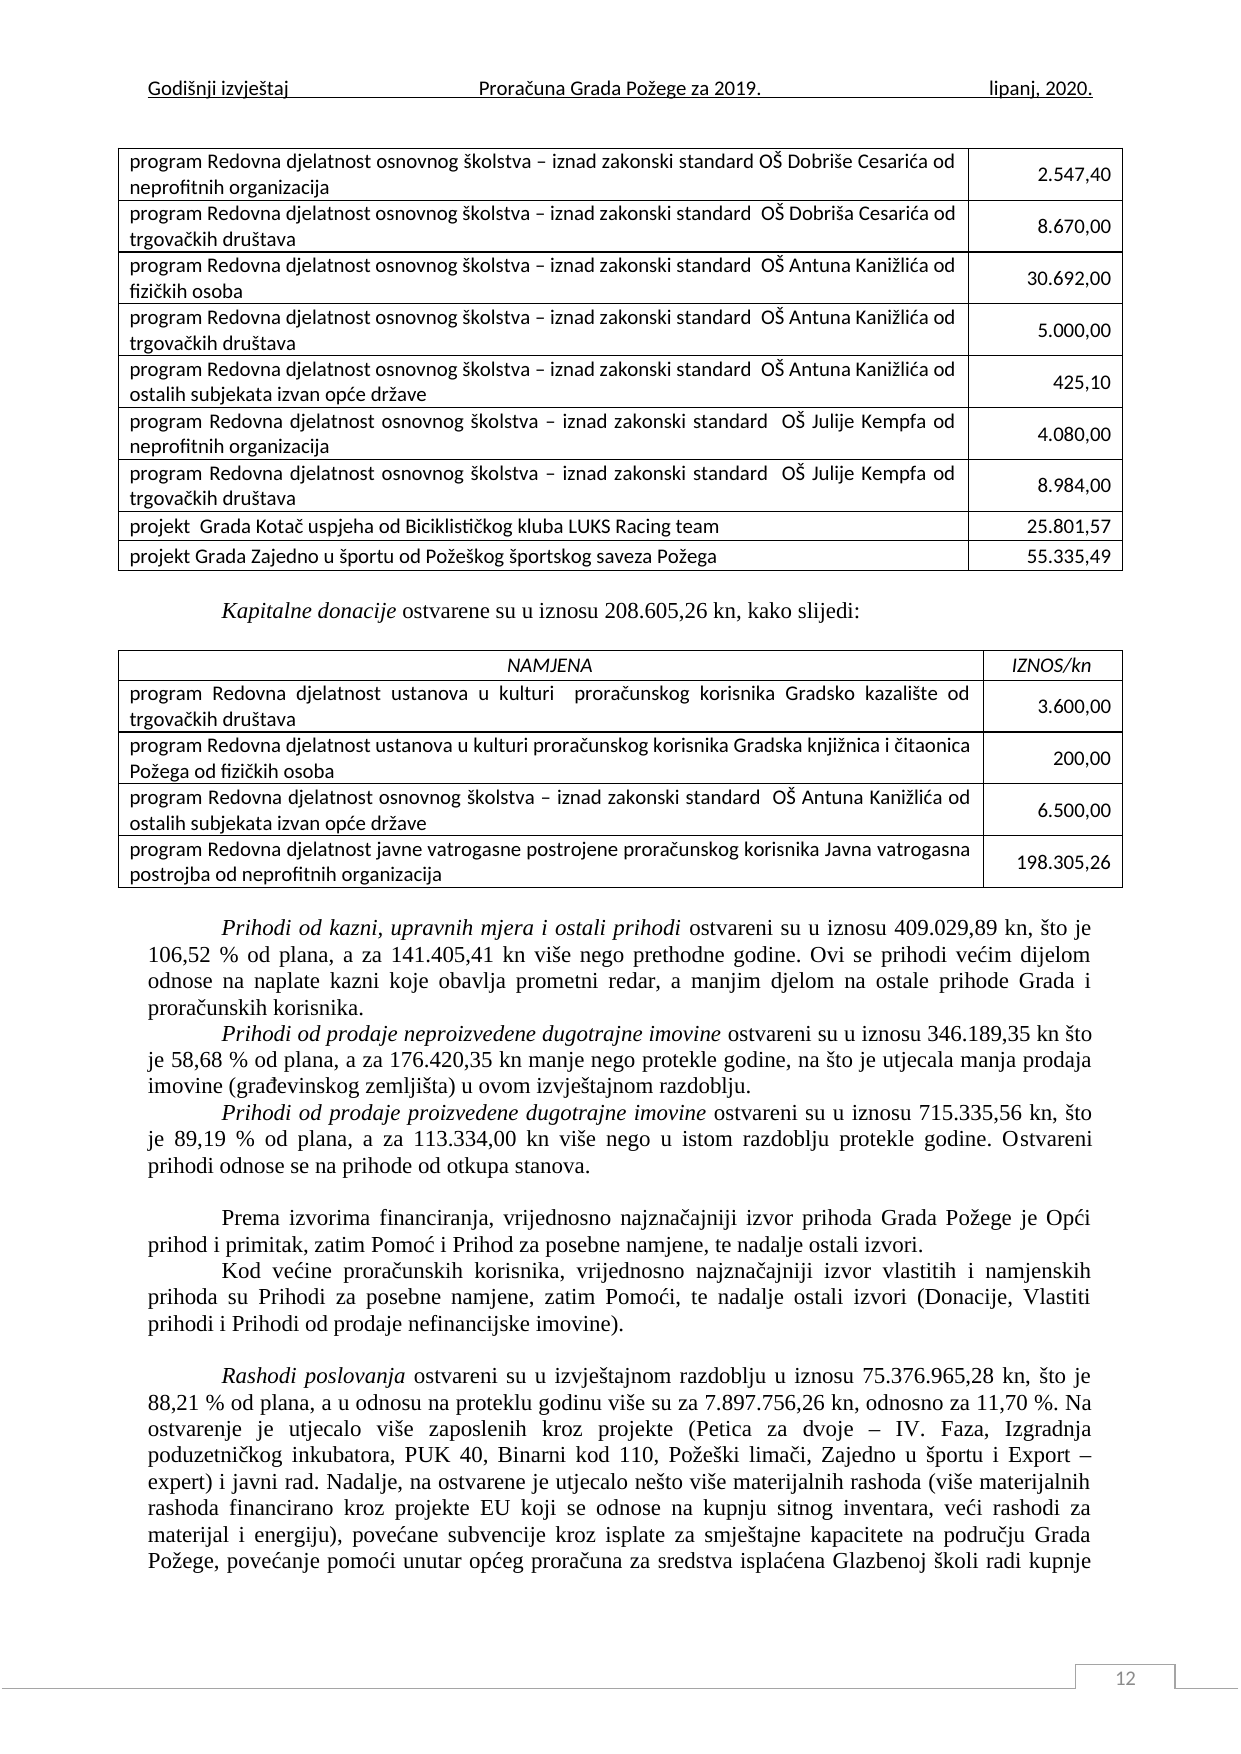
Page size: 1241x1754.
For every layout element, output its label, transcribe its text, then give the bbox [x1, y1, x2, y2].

table_cell program Redovna djelatnost ustanova u kulturi proračunskog korisnika Gradsko kazalište od trgovačkih društava [119, 681, 983, 731]
table_cell program Redovna djelatnost ustanova u kulturi proračunskog korisnika Gradska knjižnica i čitaonica Požega od fizičkih osoba [119, 733, 983, 783]
text Kod većine proračunskih korisnika, vrijednosno najznačajniji izvor vlastitih i namjenskih prihoda su Prihodi za posebne namjene, zatim Pomoći, te nadalje ostali izvori (Donacije, Vlastiti prihodi i Prihodi od prodaje nefinancijske imovine). [148, 1257, 1093, 1336]
table_cell program Redovna djelatnost osnovnog školstva – iznad zakonski standard OŠ Dobriša Cesarića od trgovačkih društava [119, 201, 968, 251]
table_header IZNOS/kn [984, 651, 1122, 679]
table_cell program Redovna djelatnost osnovnog školstva – iznad zakonski standard OŠ Antuna Kanižlića od ostalih subjekata izvan opće države [119, 356, 968, 407]
table_cell 8.984,00 [969, 460, 1122, 511]
table_cell 2.547,40 [969, 149, 1122, 199]
table_cell 25.801,57 [969, 512, 1122, 540]
table_cell program Redovna djelatnost osnovnog školstva – iznad zakonski standard OŠ Antuna Kanižlića od ostalih subjekata izvan opće države [119, 784, 983, 835]
table_cell 425,10 [969, 356, 1122, 407]
table_cell program Redovna djelatnost osnovnog školstva – iznad zakonski standard OŠ Antuna Kanižlića od trgovačkih društava [119, 304, 968, 355]
table_cell projekt Grada Kotač uspjeha od Biciklističkog kluba LUKS Racing team [119, 512, 968, 540]
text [148, 1362, 1093, 1573]
text Prihodi od prodaje proizvedene dugotrajne imovine ostvareni su u iznosu 715.335,56 kn, što je 89,19 % od plana, a za 113.334,00 kn više nego u istom razdoblju protekle godine. Ostvareni prihodi odnose se na prihode od otkupa stanova. [148, 1099, 1093, 1178]
table_cell 55.335,49 [969, 541, 1122, 570]
table_header NAMJENA [119, 651, 983, 679]
table_cell program Redovna djelatnost javne vatrogasne postrojene proračunskog korisnika Javna vatrogasna postrojba od neprofitnih organizacija [119, 836, 983, 887]
table_cell 8.670,00 [969, 201, 1122, 251]
table_cell 3.600,00 [984, 681, 1122, 731]
table_cell 200,00 [984, 733, 1122, 783]
text Prihodi od kazni, upravnih mjera i ostali prihodi ostvareni su u iznosu 409.029,89 kn, što je 106,52 % od plana, a za 141.405,41 kn više nego prethodne godine. Ovi se prihodi većim dijelom odnose na naplate kazni koje obavlja prometni redar, a manjim djelom na ostale prihode Grada i proračunskih korisnika. [148, 914, 1093, 1020]
table_cell 30.692,00 [969, 253, 1122, 303]
text Prihodi od prodaje neproizvedene dugotrajne imovine ostvareni su u iznosu 346.189,35 kn što je 58,68 % od plana, a za 176.420,35 kn manje nego protekle godine, na što je utjecala manja prodaja imovine (građevinskog zemljišta) u ovom izvještajnom razdoblju. [148, 1020, 1093, 1099]
table_cell 198.305,26 [984, 836, 1122, 887]
table_cell program Redovna djelatnost osnovnog školstva – iznad zakonski standard OŠ Julije Kempfa od neprofitnih organizacija [119, 408, 968, 459]
table_cell projekt Grada Zajedno u športu od Požeškog športskog saveza Požega [119, 541, 968, 570]
table_cell program Redovna djelatnost osnovnog školstva – iznad zakonski standard OŠ Dobriše Cesarića od neprofitnih organizacija [119, 149, 968, 199]
table_cell program Redovna djelatnost osnovnog školstva – iznad zakonski standard OŠ Antuna Kanižlića od fizičkih osoba [119, 253, 968, 303]
table_cell 6.500,00 [984, 784, 1122, 835]
text Prema izvorima financiranja, vrijednosno najznačajniji izvor prihoda Grada Požege je Opći prihod i primitak, zatim Pomoć i Prihod za posebne namjene, te nadalje ostali izvori. [148, 1204, 1093, 1257]
table_cell 4.080,00 [969, 408, 1122, 459]
table_cell program Redovna djelatnost osnovnog školstva – iznad zakonski standard OŠ Julije Kempfa od trgovačkih društava [119, 460, 968, 511]
text Kapitalne donacije ostvarene su u iznosu 208.605,26 kn, kako slijedi: [148, 597, 1093, 624]
table_cell 5.000,00 [969, 304, 1122, 355]
